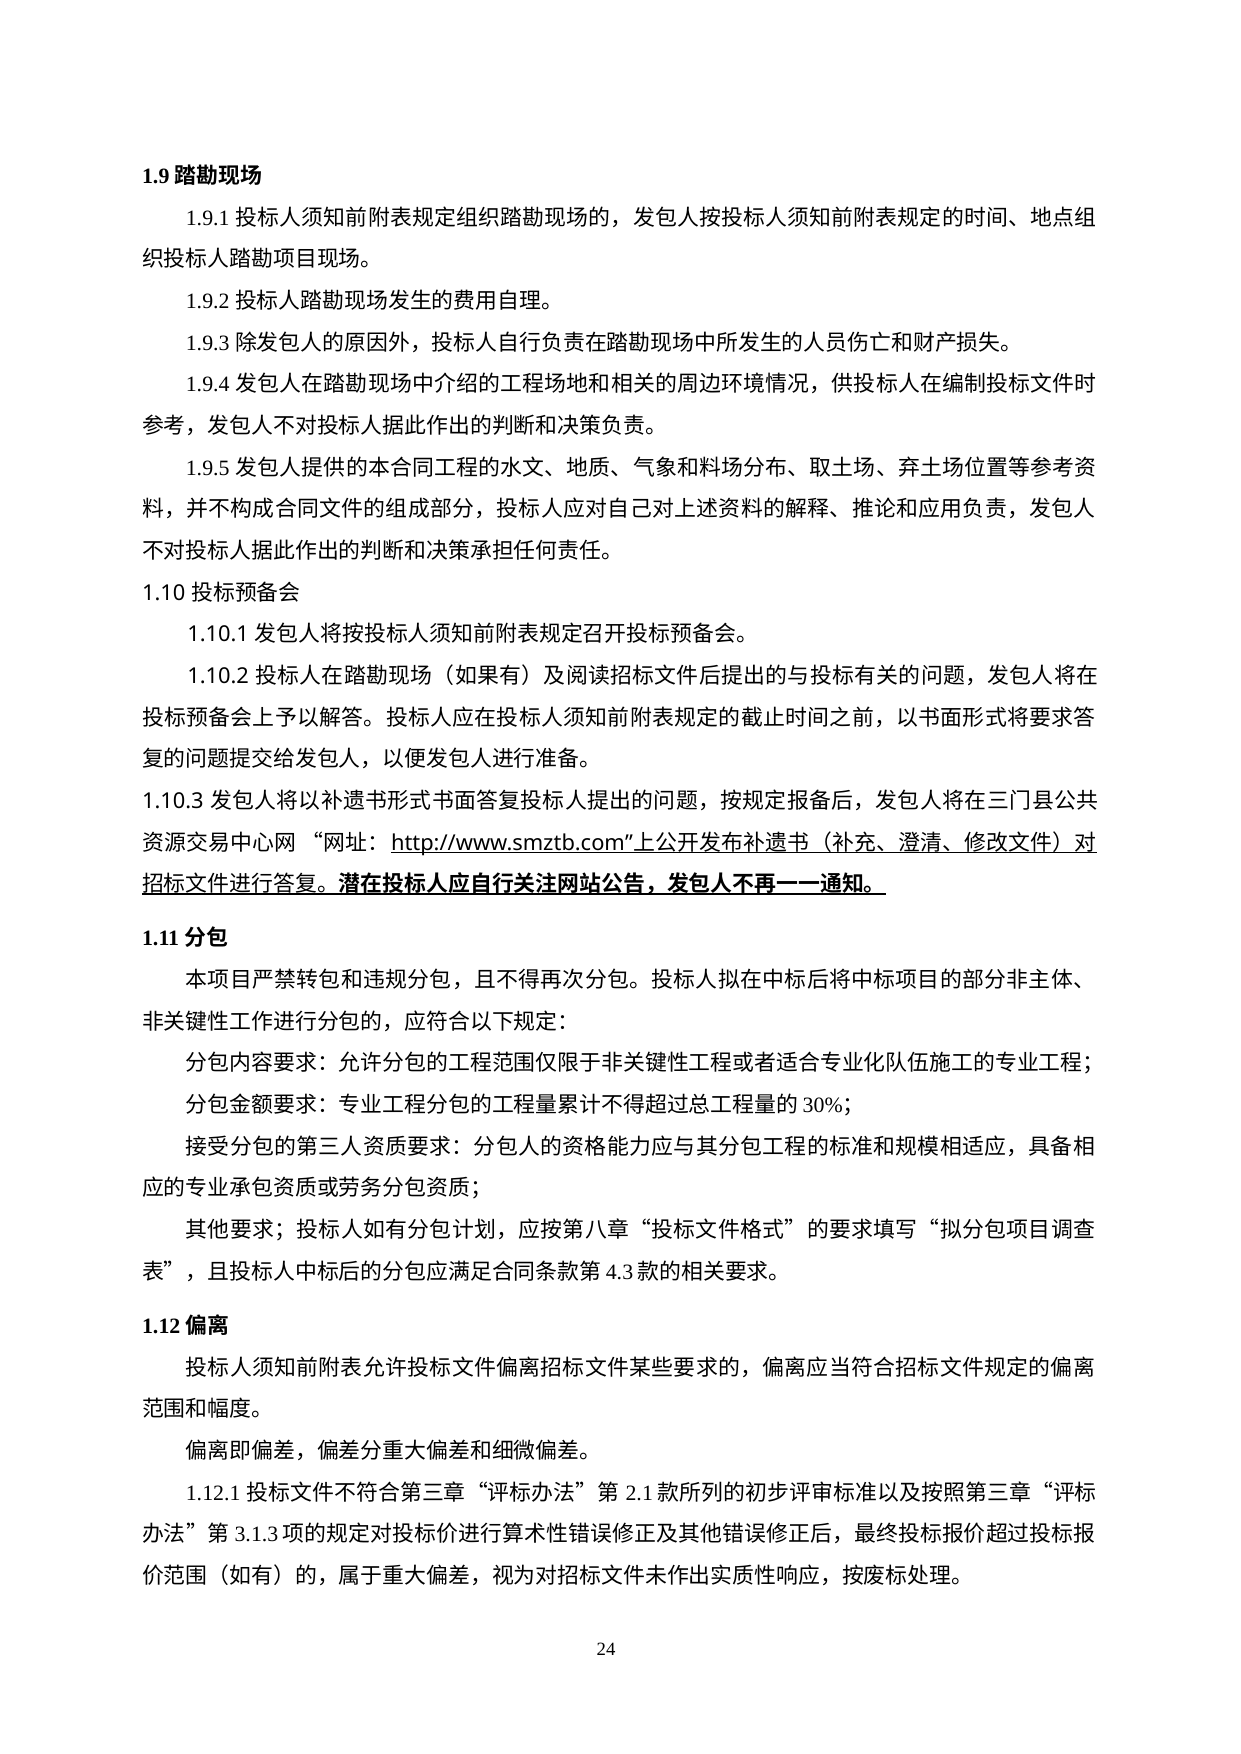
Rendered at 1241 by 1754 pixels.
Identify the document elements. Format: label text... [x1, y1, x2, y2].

text 偏离即偏差，偏差分重大偏差和细微偏差。 [142, 1425, 1098, 1467]
subtitle 1.11 分包 [142, 912, 1098, 954]
text 1.9.3 除发包人的原因外，投标人自行负责在踏勘现场中所发生的人员伤亡和财产损失。 [142, 317, 1098, 358]
text 1.9.1 投标人须知前附表规定组织踏勘现场的，发包人按投标人须知前附表规定的时间、地点组织投标人踏勘项目现场。 [142, 192, 1098, 275]
text 1.9.5 发包人提供的本合同工程的水文、地质、气象和料场分布、取土场、弃土场位置等参考资料，并不构成合同文件的组成部分，投标人应对自己对上述资料的解释、推论和应用负责，发包人不对投标人据此作出的判断和决策承担任何责任。 [142, 442, 1098, 567]
text 接受分包的第三人资质要求：分包人的资格能力应与其分包工程的标准和规模相适应，具备相应的专业承包资质或劳务分包资质； [142, 1121, 1098, 1204]
text 投标人须知前附表允许投标文件偏离招标文件某些要求的，偏离应当符合招标文件规定的偏离范围和幅度。 [142, 1342, 1098, 1425]
text 本项目严禁转包和违规分包，且不得再次分包。投标人拟在中标后将中标项目的部分非主体、非关键性工作进行分包的，应符合以下规定： [142, 954, 1098, 1037]
text 1.10.3 发包人将以补遗书形式书面答复投标人提出的问题，按规定报备后，发包人将在三门县公共资源交易中心网 “网址：http://www.smztb.com”上公开发布补遗书（补充、澄清、修改文件）对招标文件进行答复。潜在投标人应自行关注网站公告，发包人不再一一通知。 [142, 775, 1098, 900]
text 1.10.1 发包人将按投标人须知前附表规定召开投标预备会。 [142, 608, 1098, 650]
text 1.10.2 投标人在踏勘现场（如果有）及阅读招标文件后提出的与投标有关的问题，发包人将在投标预备会上予以解答。投标人应在投标人须知前附表规定的截止时间之前，以书面形式将要求答复的问题提交给发包人，以便发包人进行准备。 [142, 650, 1098, 775]
text 1.9.4 发包人在踏勘现场中介绍的工程场地和相关的周边环境情况，供投标人在编制投标文件时参考，发包人不对投标人据此作出的判断和决策负责。 [142, 358, 1098, 442]
subtitle 1.12 偏离 [142, 1300, 1098, 1342]
text 1.9.2 投标人踏勘现场发生的费用自理。 [142, 275, 1098, 317]
text 分包内容要求：允许分包的工程范围仅限于非关键性工程或者适合专业化队伍施工的专业工程； [142, 1037, 1098, 1079]
subtitle 1.9 踏勘现场 [142, 150, 1098, 192]
text 1.10 投标预备会 [142, 567, 1098, 608]
text 1.12.1 投标文件不符合第三章“评标办法”第2.1款所列的初步评审标准以及按照第三章“评标办法”第3.1.3项的规定对投标价进行算术性错误修正及其他错误修正后，最终投标报价超过投标报价范围（如有）的，属于重大偏差，视为对招标文件未作出实质性响应，按废标处理。 [142, 1467, 1098, 1592]
text 其他要求；投标人如有分包计划，应按第八章“投标文件格式”的要求填写“拟分包项目调查表”，且投标人中标后的分包应满足合同条款第4.3款的相关要求。 [142, 1204, 1098, 1287]
text 分包金额要求：专业工程分包的工程量累计不得超过总工程量的30%； [142, 1079, 1098, 1121]
